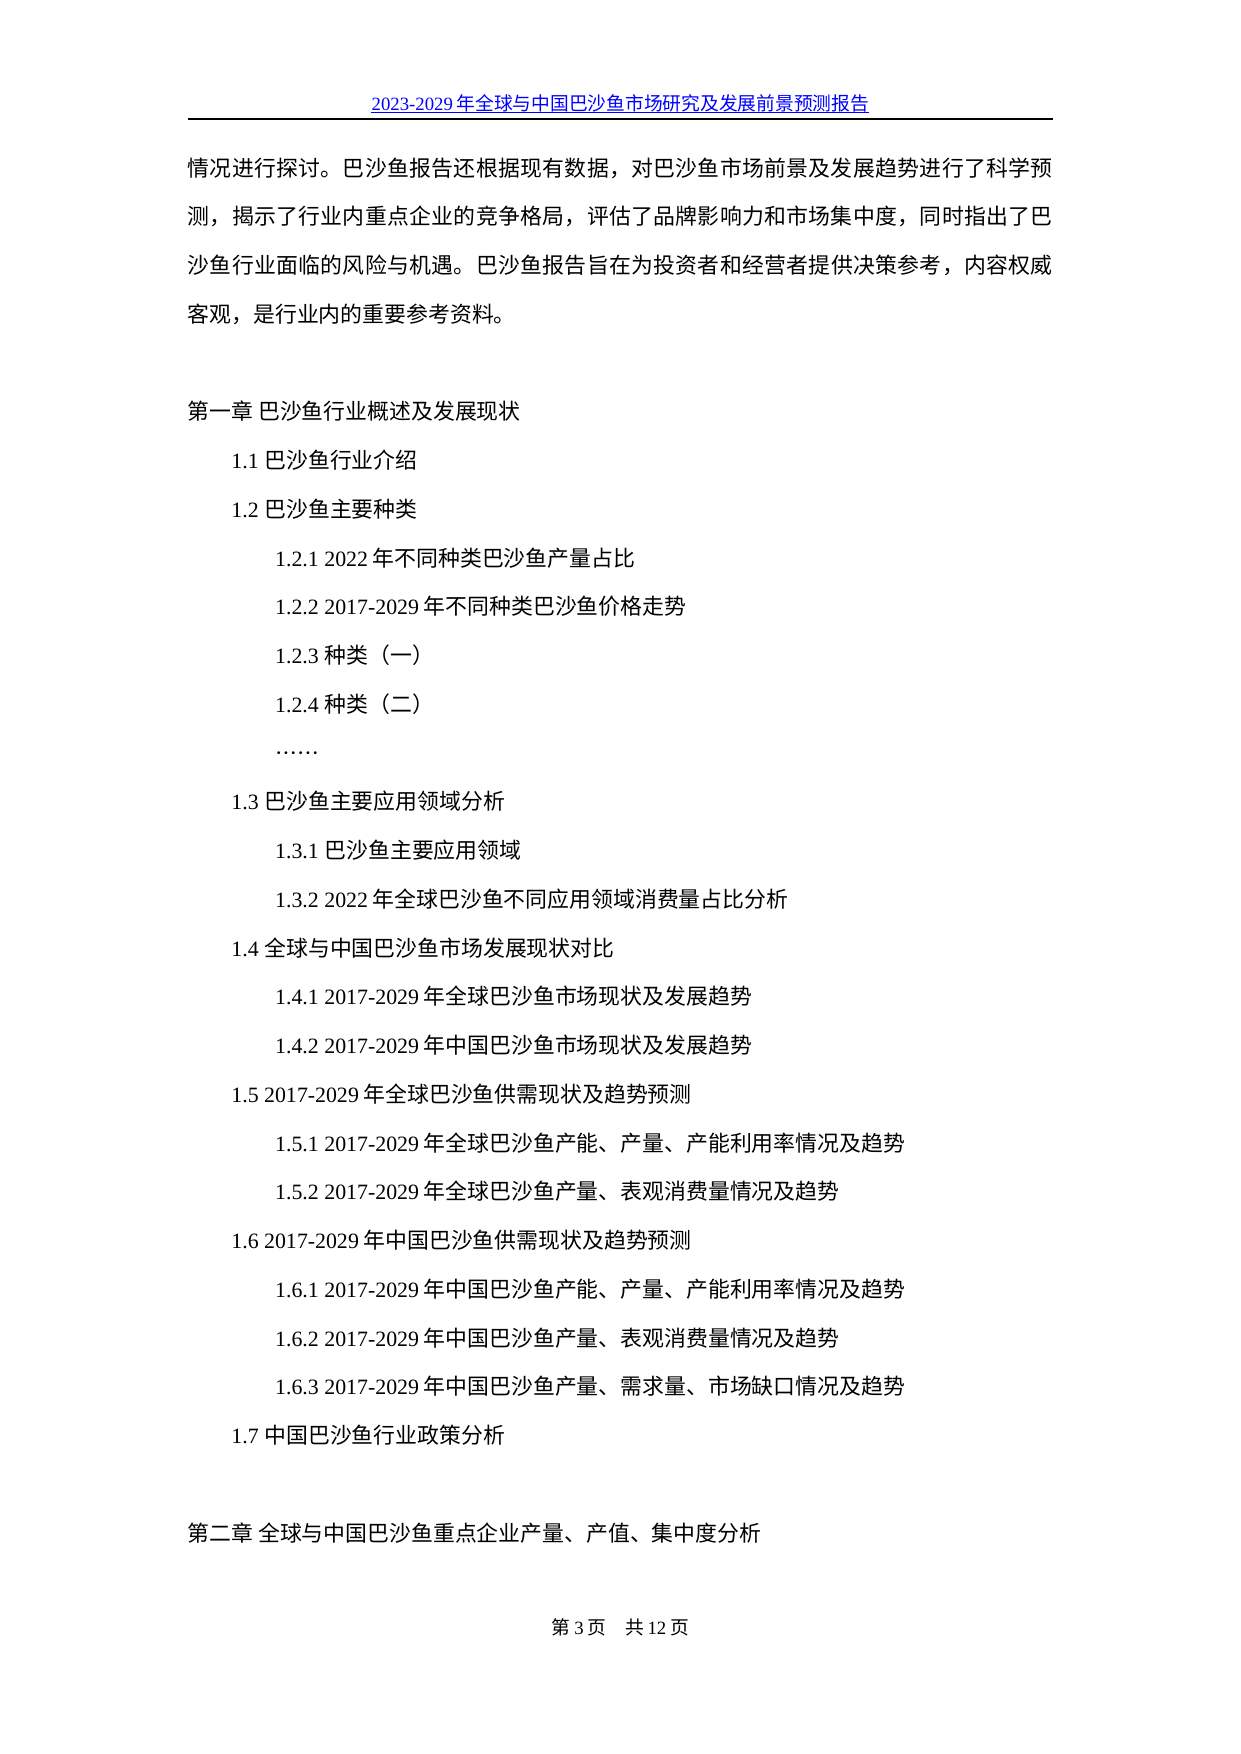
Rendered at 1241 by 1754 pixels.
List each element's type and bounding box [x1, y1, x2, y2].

text [187, 150, 1053, 1548]
